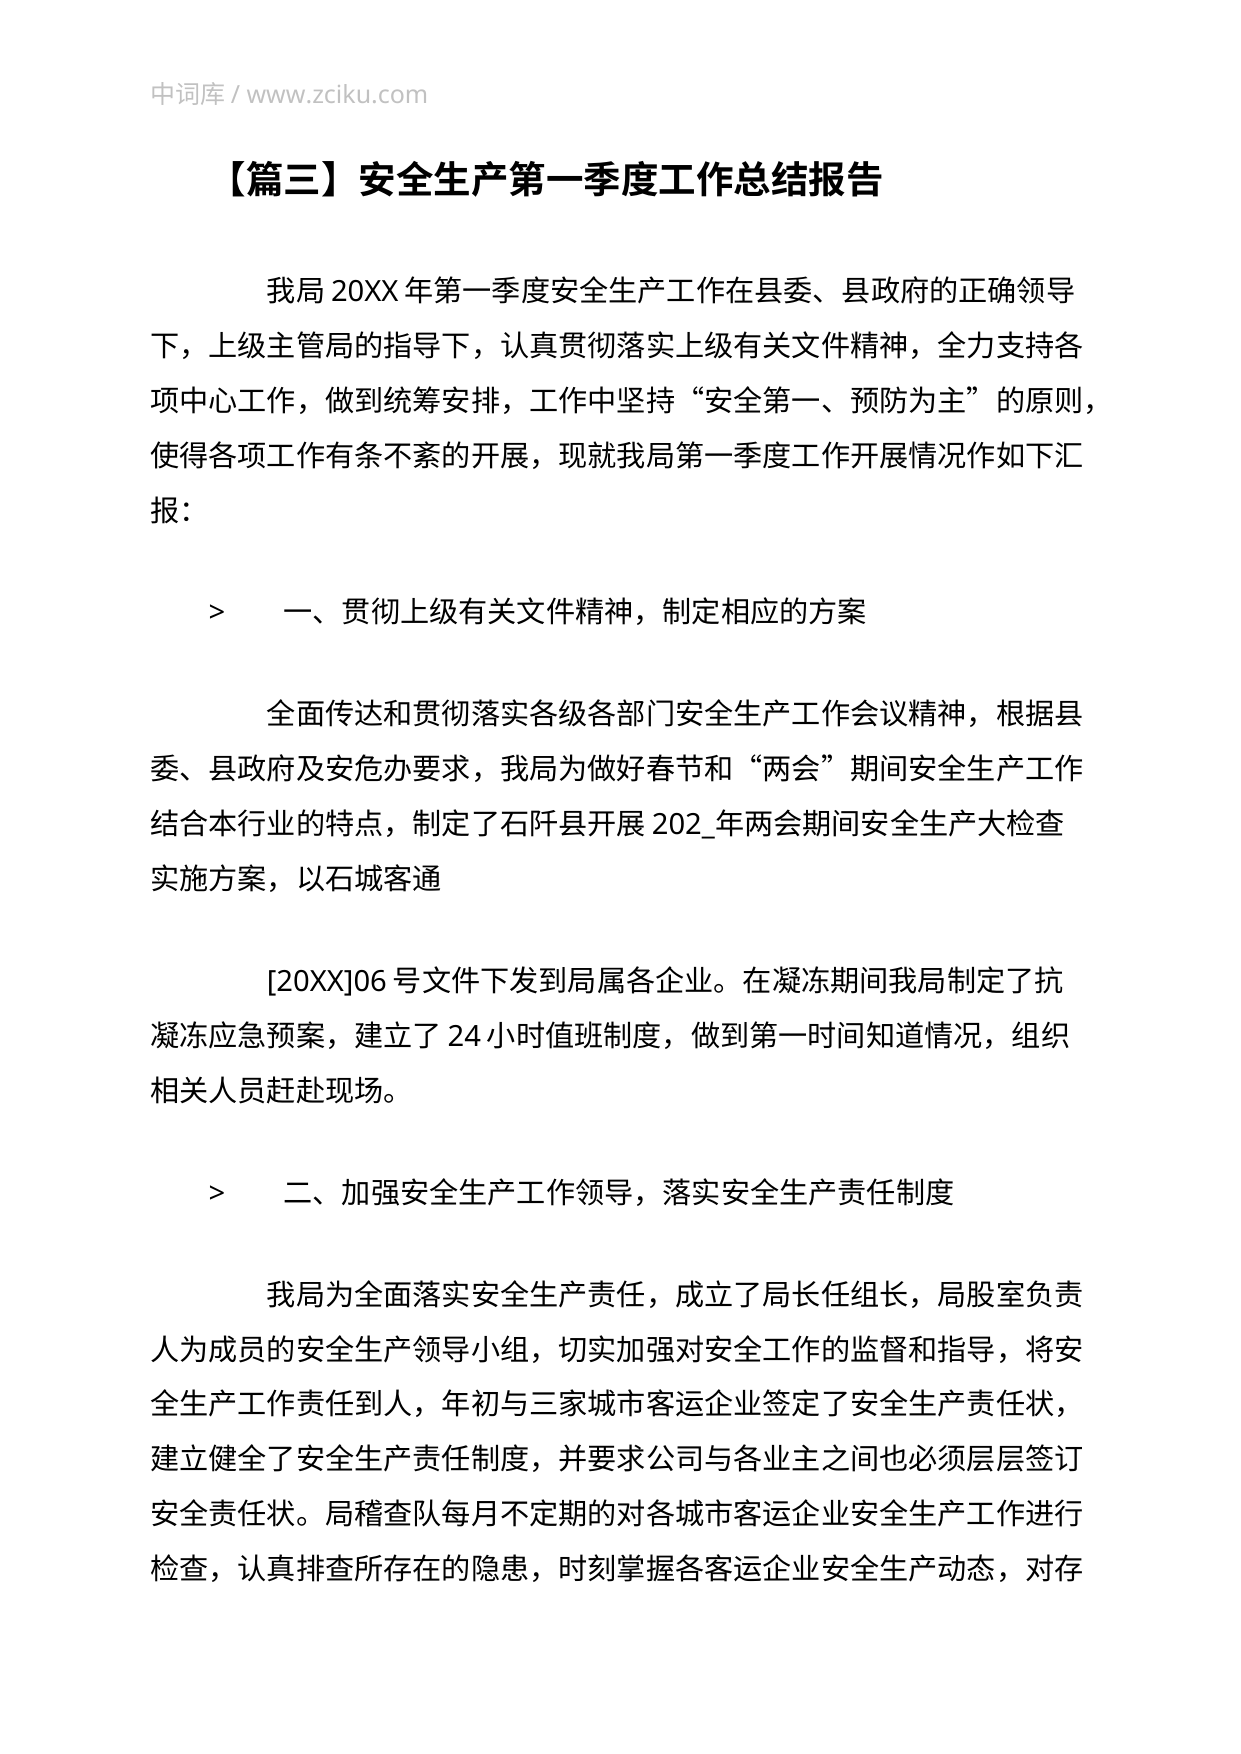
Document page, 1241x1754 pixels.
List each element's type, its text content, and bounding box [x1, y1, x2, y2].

text > 一、贯彻上级有关文件精神，制定相应的方案 [150, 589, 1090, 631]
text [20XX]06号文件下发到局属各企业。在凝冻期间我局制定了抗凝冻应急预案，建立了24小时值班制度，做到第一时间知道情况，组织相关人员赶赴现场。 [150, 957, 1090, 1110]
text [150, 1271, 1090, 1588]
text > 二、加强安全生产工作领导，落实安全生产责任制度 [150, 1169, 1090, 1212]
text 全面传达和贯彻落实各级各部门安全生产工作会议精神，根据县委、县政府及安危办要求，我局为做好春节和“两会”期间安全生产工作结合本行业的特点，制定了石阡县开展202_年两会期间安全生产大检查实施方案，以石城客通 [150, 691, 1090, 898]
text 我局20XX年第一季度安全生产工作在县委、县政府的正确领导下，上级主管局的指导下，认真贯彻落实上级有关文件精神，全力支持各项中心工作，做到统筹安排，工作中坚持“安全第一、预防为主”的原则，使得各项工作有条不紊的开展，现就我局第一季度工作开展情况作如下汇报： [150, 267, 1090, 529]
text 【篇三】安全生产第一季度工作总结报告 [150, 150, 1090, 204]
